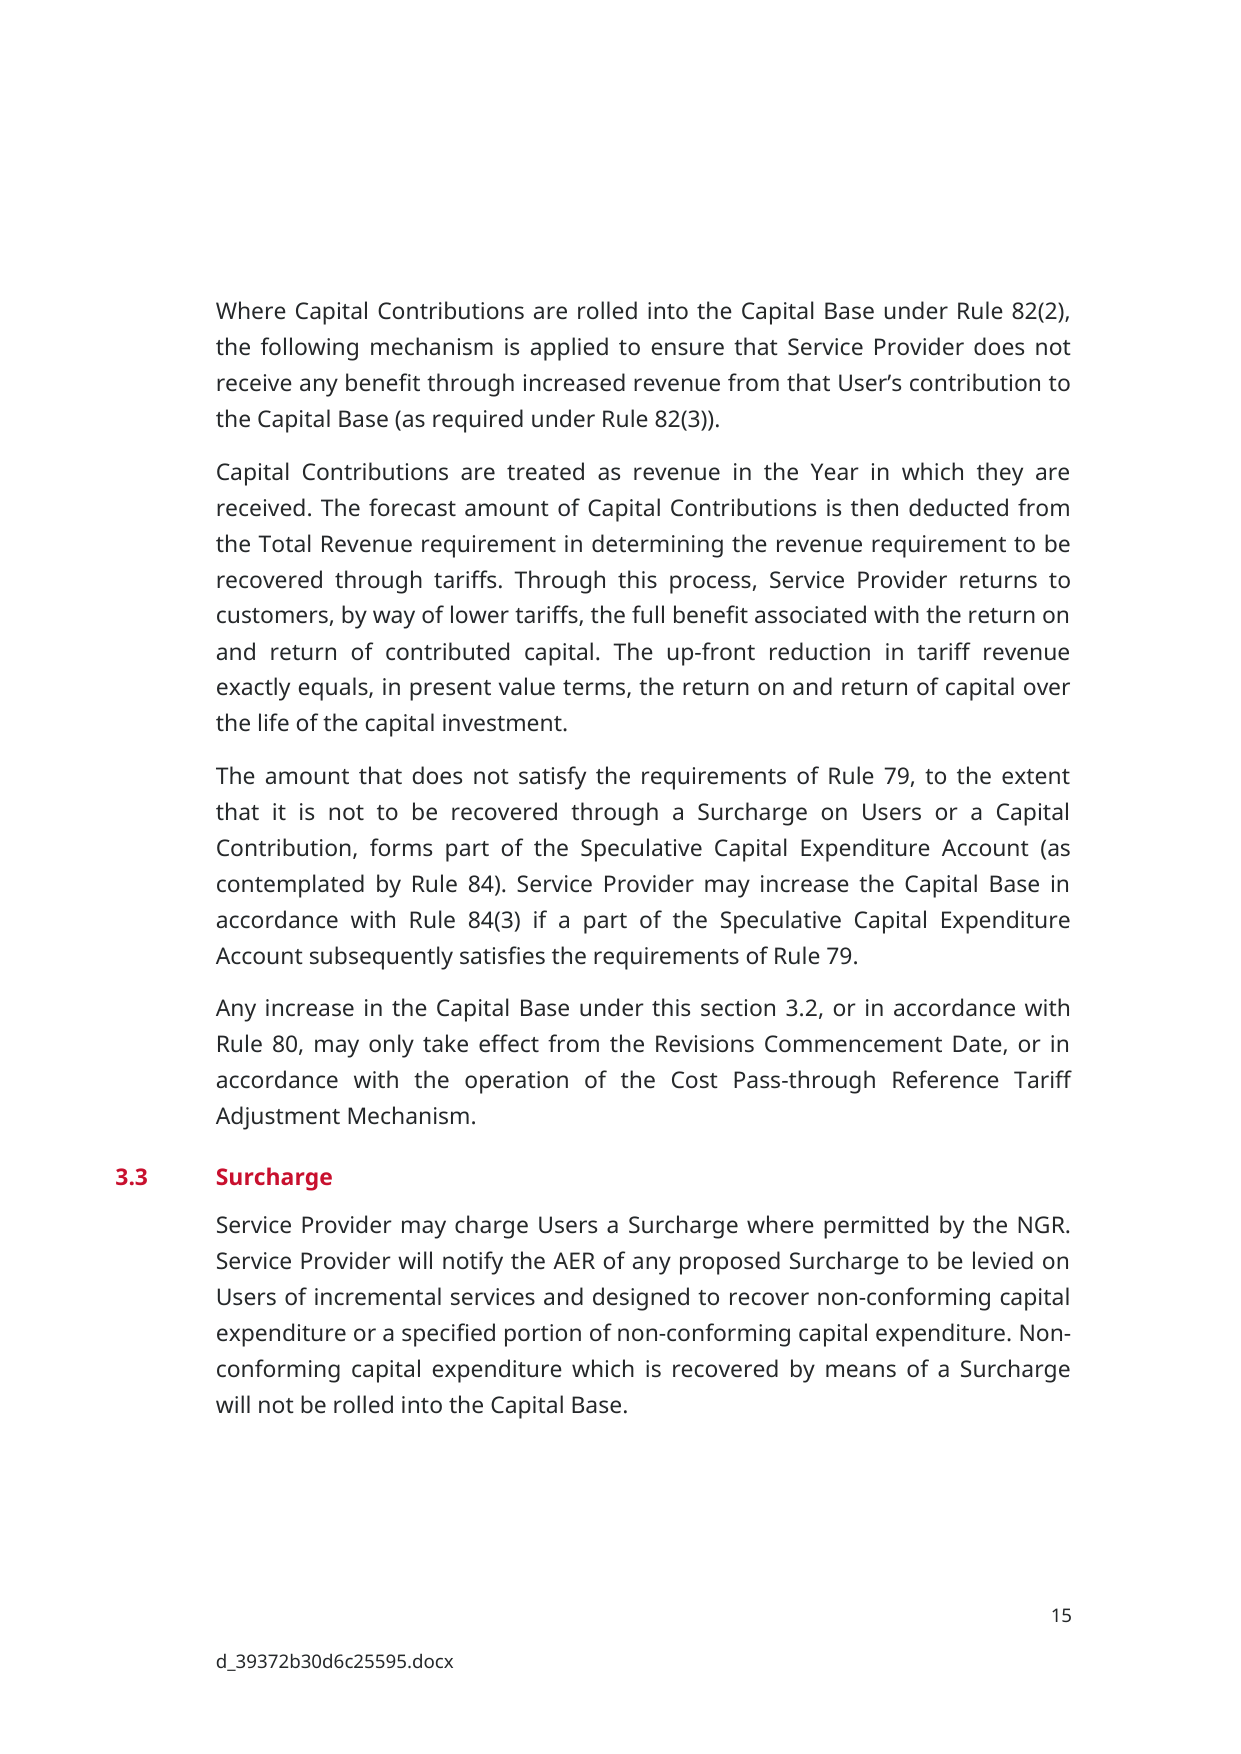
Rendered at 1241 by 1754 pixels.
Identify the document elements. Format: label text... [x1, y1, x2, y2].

text Any increase in the Capital Base under this section 3.2, or in accordance with Rule 80, may only take effect from the Revisions Commencement Date, or in accordance with the operation of the Cost Pass-through Reference Tariff Adjustment Mechanism. [216, 992, 1072, 1131]
text Service Provider may charge Users a Surcharge where permitted by the NGR. Service Provider will notify the AER of any proposed Surcharge to be levied on Users of incremental services and designed to recover non-conforming capital expenditure or a specified portion of non-conforming capital expenditure. Non-conforming capital expenditure which is recovered by means of a Surcharge will not be rolled into the Capital Base. [216, 1209, 1072, 1420]
subtitle Surcharge [115, 1161, 1072, 1192]
text Where Capital Contributions are rolled into the Capital Base under Rule 82(2), the following mechanism is applied to ensure that Service Provider does not receive any benefit through increased revenue from that User’s contribution to the Capital Base (as required under Rule 82(3)). [216, 295, 1072, 434]
text Capital Contributions are treated as revenue in the Year in which they are received. The forecast amount of Capital Contributions is then deducted from the Total Revenue requirement in determining the revenue requirement to be recovered through tariffs. Through this process, Service Provider returns to customers, by way of lower tariffs, the full benefit associated with the return on and return of contributed capital. The up-front reduction in tariff revenue exactly equals, in present value terms, the return on and return of capital over the life of the capital investment. [216, 456, 1072, 738]
text The amount that does not satisfy the requirements of Rule 79, to the extent that it is not to be recovered through a Surcharge on Users or a Capital Contribution, forms part of the Speculative Capital Expenditure Account (as contemplated by Rule 84). Service Provider may increase the Capital Base in accordance with Rule 84(3) if a part of the Speculative Capital Expenditure Account subsequently satisfies the requirements of Rule 79. [216, 760, 1072, 971]
